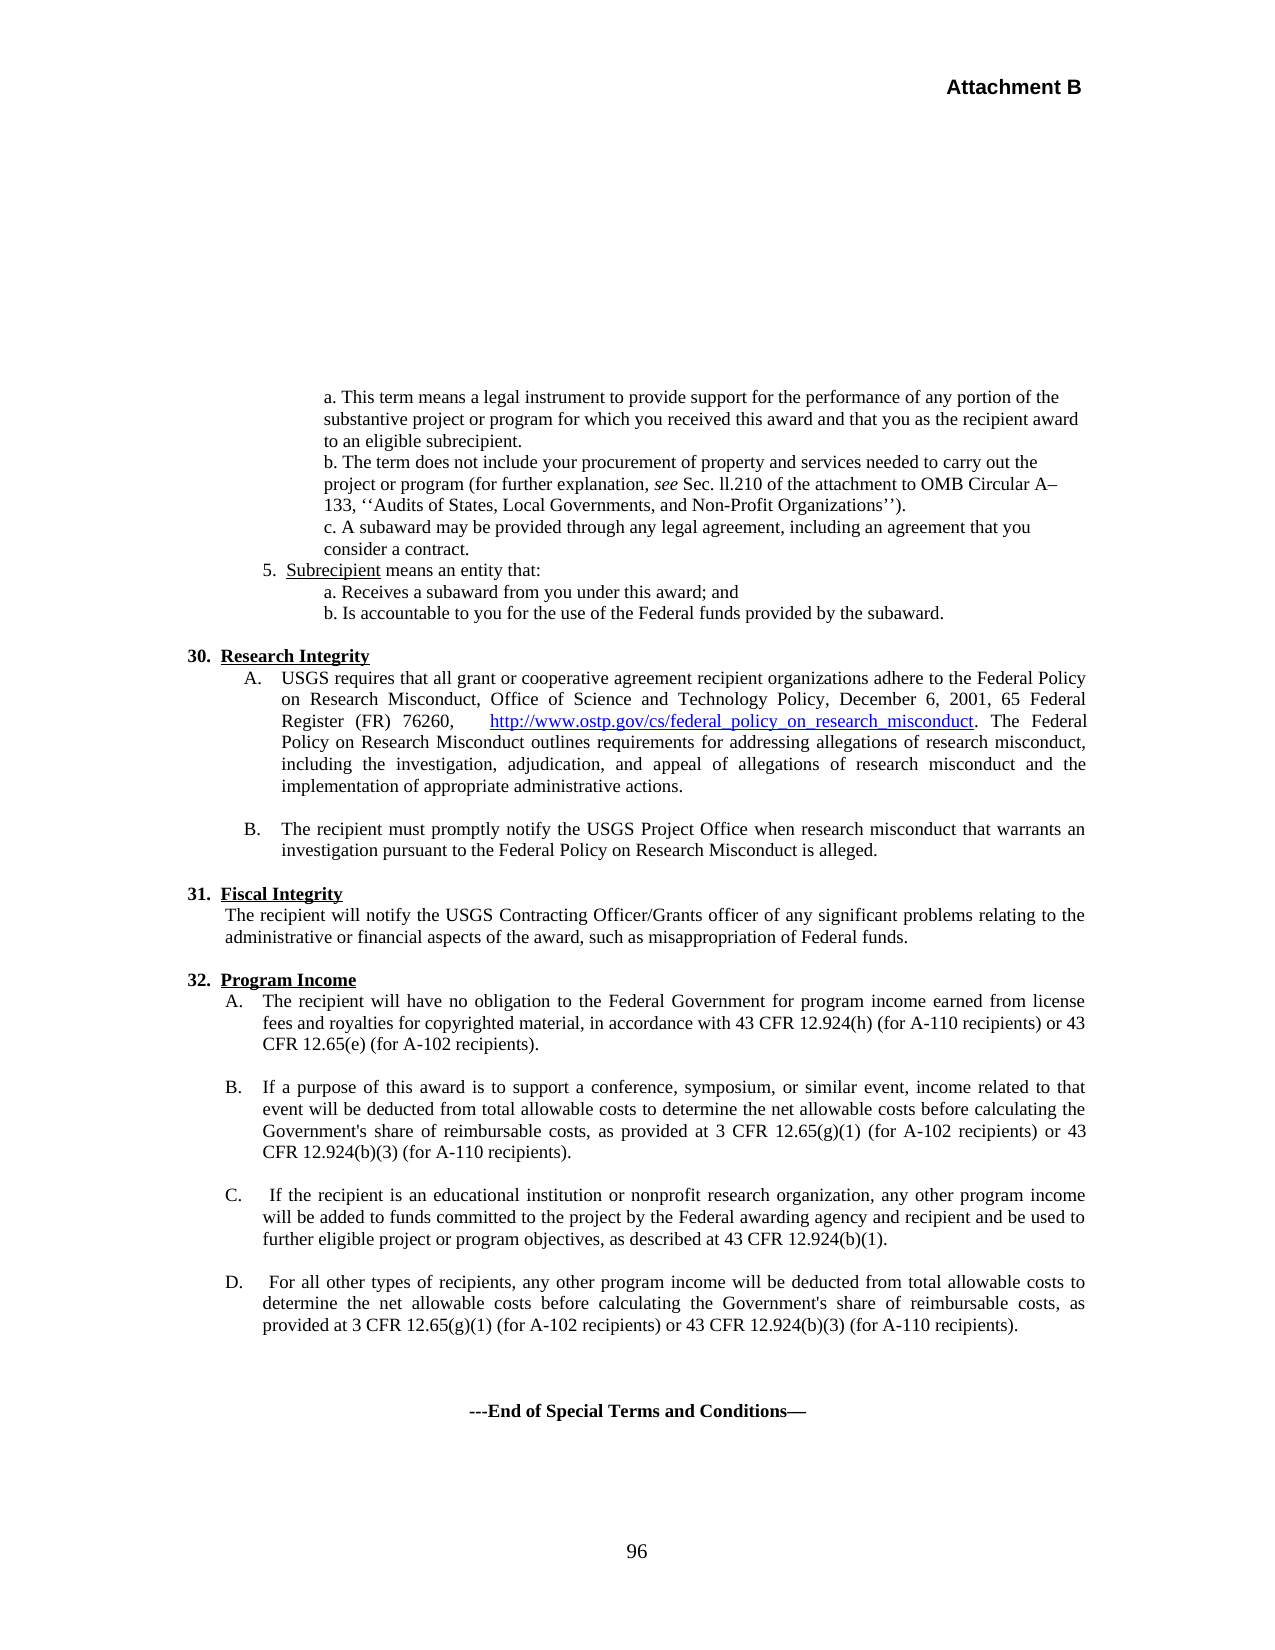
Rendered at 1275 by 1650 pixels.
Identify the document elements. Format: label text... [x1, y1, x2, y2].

text 30. Research Integrity [187, 645, 1087, 667]
text ---End of Special Terms and Conditions— [187, 1400, 1087, 1421]
text a. This term means a legal instrument to provide support for the performance of any portion of the substantive project or program for which you received this award and that you as the recipient award to an eligible subrecipient. [323, 386, 1087, 451]
text A. USGS requires that all grant or cooperative agreement recipient organizations adhere to the Federal Policy on Research Misconduct, Office of Science and Technology Policy, December 6, 2001, 65 Federal Register (FR) 76260, http://www.ostp.gov/cs/federal_policy_on_research_misconduct. The Federal Policy on Research Misconduct outlines requirements for addressing allegations of research misconduct, including the investigation, adjudication, and appeal of allegations of research misconduct and the implementation of appropriate administrative actions. [244, 667, 1087, 796]
text a. Receives a subaward from you under this award; and [323, 581, 1087, 602]
text b. The term does not include your procurement of property and services needed to carry out the project or program (for further explanation, see Sec. ll.210 of the attachment to OMB Circular A–133, ‘‘Audits of States, Local Governments, and Non-Profit Organizations’’). [323, 451, 1087, 516]
text 32. Program Income [187, 969, 1087, 990]
text C. If the recipient is an educational institution or nonprofit research organization, any other program income will be added to funds committed to the project by the Federal awarding agency and recipient and be used to further eligible project or program objectives, as described at 43 CFR 12.924(b)(1). [225, 1184, 1087, 1249]
text B. The recipient must promptly notify the USGS Project Office when research misconduct that warrants an investigation pursuant to the Federal Policy on Research Misconduct is alleged. [244, 818, 1087, 861]
text B. If a purpose of this award is to support a conference, symposium, or similar event, income related to that event will be deducted from total allowable costs to determine the net allowable costs before calculating the Government's share of reimbursable costs, as provided at 3 CFR 12.65(g)(1) (for A-102 recipients) or 43 CFR 12.924(b)(3) (for A-110 recipients). [225, 1076, 1087, 1163]
text A. The recipient will have no obligation to the Federal Government for program income earned from license fees and royalties for copyrighted material, in accordance with 43 CFR 12.924(h) (for A-110 recipients) or 43 CFR 12.65(e) (for A-102 recipients). [225, 990, 1087, 1055]
text b. Is accountable to you for the use of the Federal funds provided by the subaward. [323, 602, 1087, 624]
text 5. Subrecipient means an entity that: [187, 559, 1087, 581]
text c. A subaward may be provided through any legal agreement, including an agreement that you consider a contract. [323, 516, 1087, 559]
text 31. Fiscal Integrity [187, 882, 1087, 904]
text D. For all other types of recipients, any other program income will be deducted from total allowable costs to determine the net allowable costs before calculating the Government's share of reimbursable costs, as provided at 3 CFR 12.65(g)(1) (for A-102 recipients) or 43 CFR 12.924(b)(3) (for A-110 recipients). [225, 1271, 1087, 1335]
text The recipient will notify the USGS Contracting Officer/Grants officer of any significant problems relating to the administrative or financial aspects of the award, such as misappropriation of Federal funds. [225, 904, 1087, 947]
